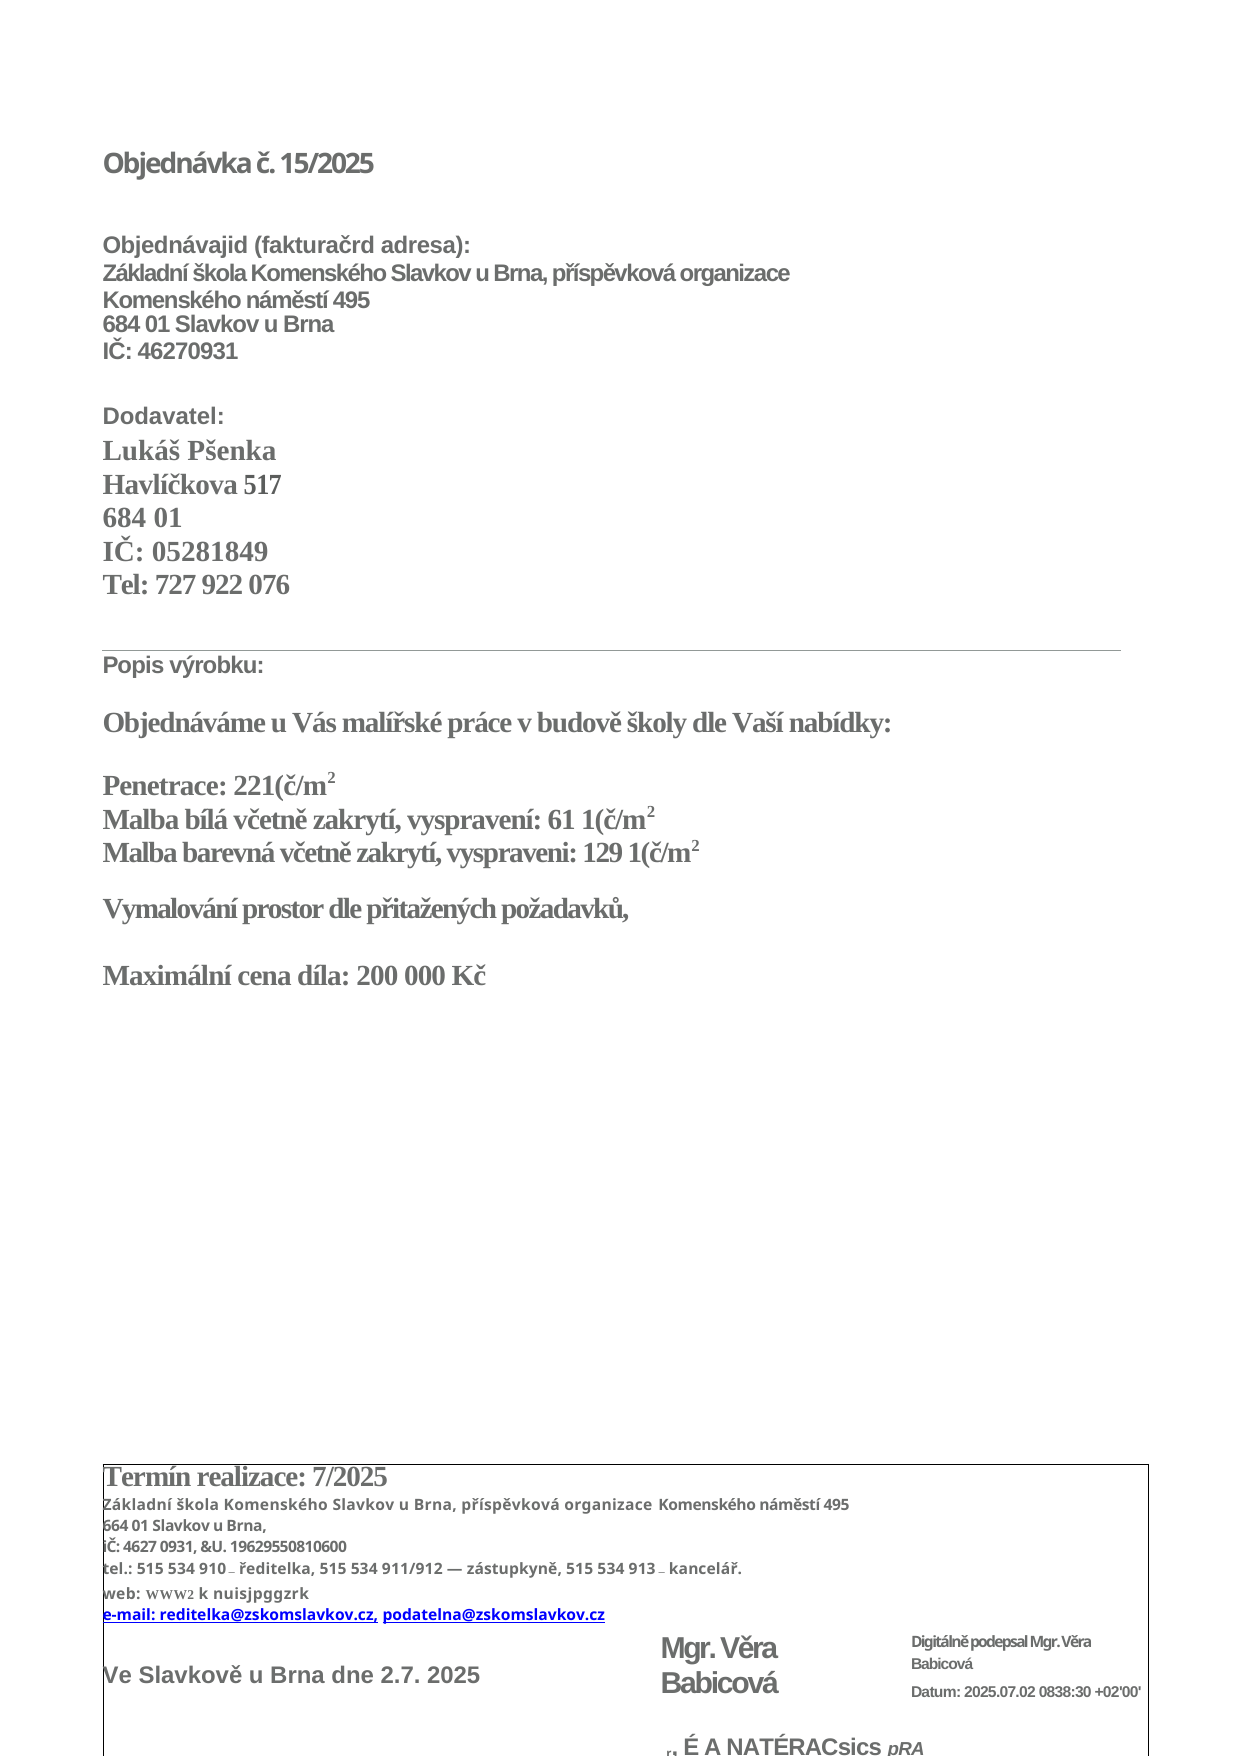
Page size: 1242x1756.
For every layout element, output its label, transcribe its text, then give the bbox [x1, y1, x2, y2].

text Základní škola Komenského Slavkov u Brna, příspěvková organizace Komenského náměstí 495 [102, 258, 821, 314]
text web: WWW2 k nuisjpggzrk [102, 1582, 1121, 1604]
text 664 01 Slavkov u Brna, [102, 1515, 1121, 1536]
text IČ: 05281849 Tel: 727 922 076 [102, 534, 303, 601]
text Penetrace: 221(č/m2 [102, 768, 1121, 802]
text Dodavatel: [102, 406, 1121, 429]
text Základní škola Komenského Slavkov u Brna, příspěvková organizace Komenského náměstí 495 [102, 1494, 1023, 1515]
text 684 01 Slavkov u Brna [102, 314, 1121, 337]
text Vymalování prostor dle přitažených požadavků, Maximální cena díla: 200 000 Kč [102, 891, 656, 992]
text Objednávka č. 15/2025 [102, 144, 1121, 182]
text Objednáváme u Vás malířské práce v budově školy dle Vaší nabídky: [102, 705, 1121, 738]
text Popis výrobku: [102, 651, 1121, 678]
text tel.: 515 534 910 — ředitelka, 515 534 911/912 — zástupkyně, 515 534 913 — kancelář. [102, 1557, 1121, 1579]
text IČ: 46270931 [102, 337, 1121, 365]
text Objednávajid (fakturačrd adresa): [102, 231, 1121, 258]
text Lukáš Pšenka Havlíčkova 517 684 01 [102, 433, 296, 534]
text Malba bílá včetně zakrytí, vyspravení: 61 1(č/m2 Malba barevná včetně zakrytí, vyspraveni: 129 1(č/m2 [102, 802, 716, 869]
text e-mail: reditelka@zskomslavkov.cz, podatelna@zskomslavkov.cz [102, 1604, 1121, 1625]
text iČ: 4627 0931, &U. 19629550810600 [102, 1536, 1121, 1557]
